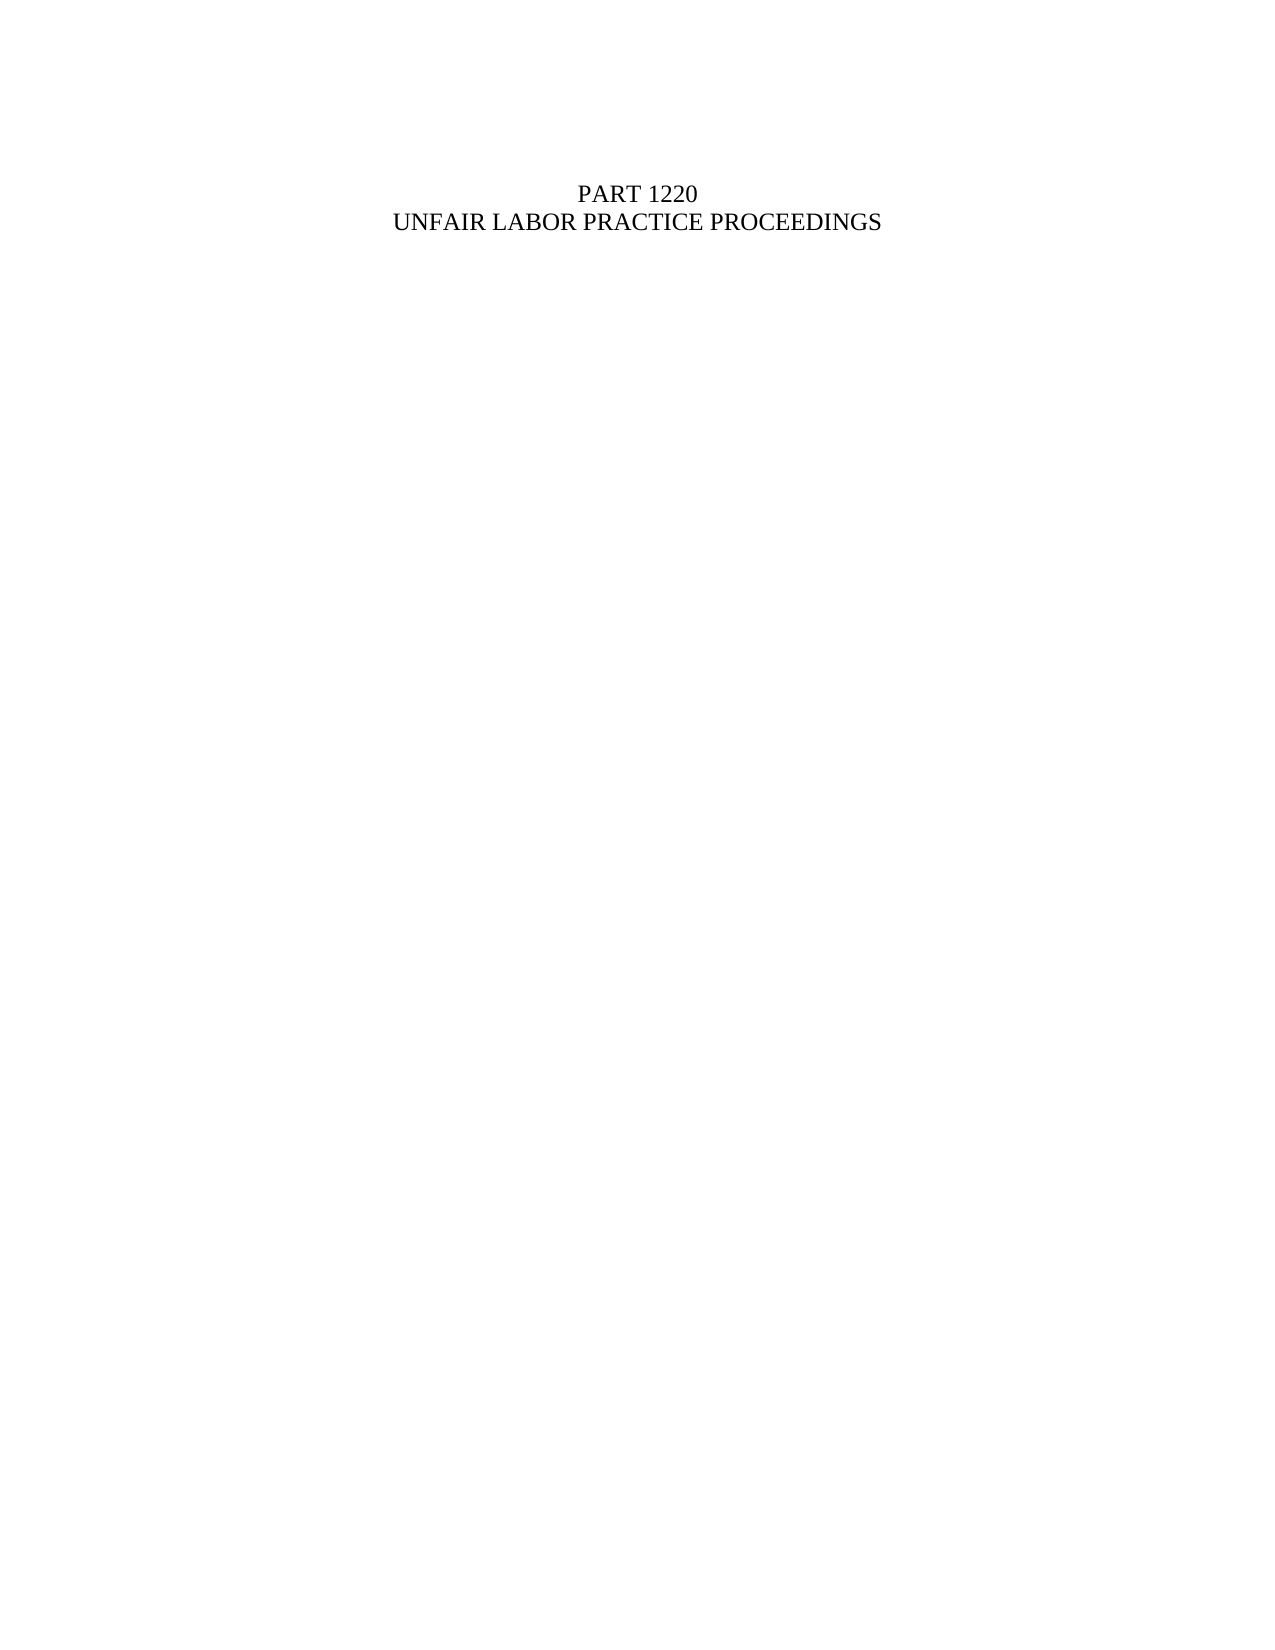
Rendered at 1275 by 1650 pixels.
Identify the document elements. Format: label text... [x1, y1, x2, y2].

text PART 1220 [150, 179, 1125, 207]
text UNFAIR LABOR PRACTICE PROCEEDINGS [150, 207, 1125, 236]
